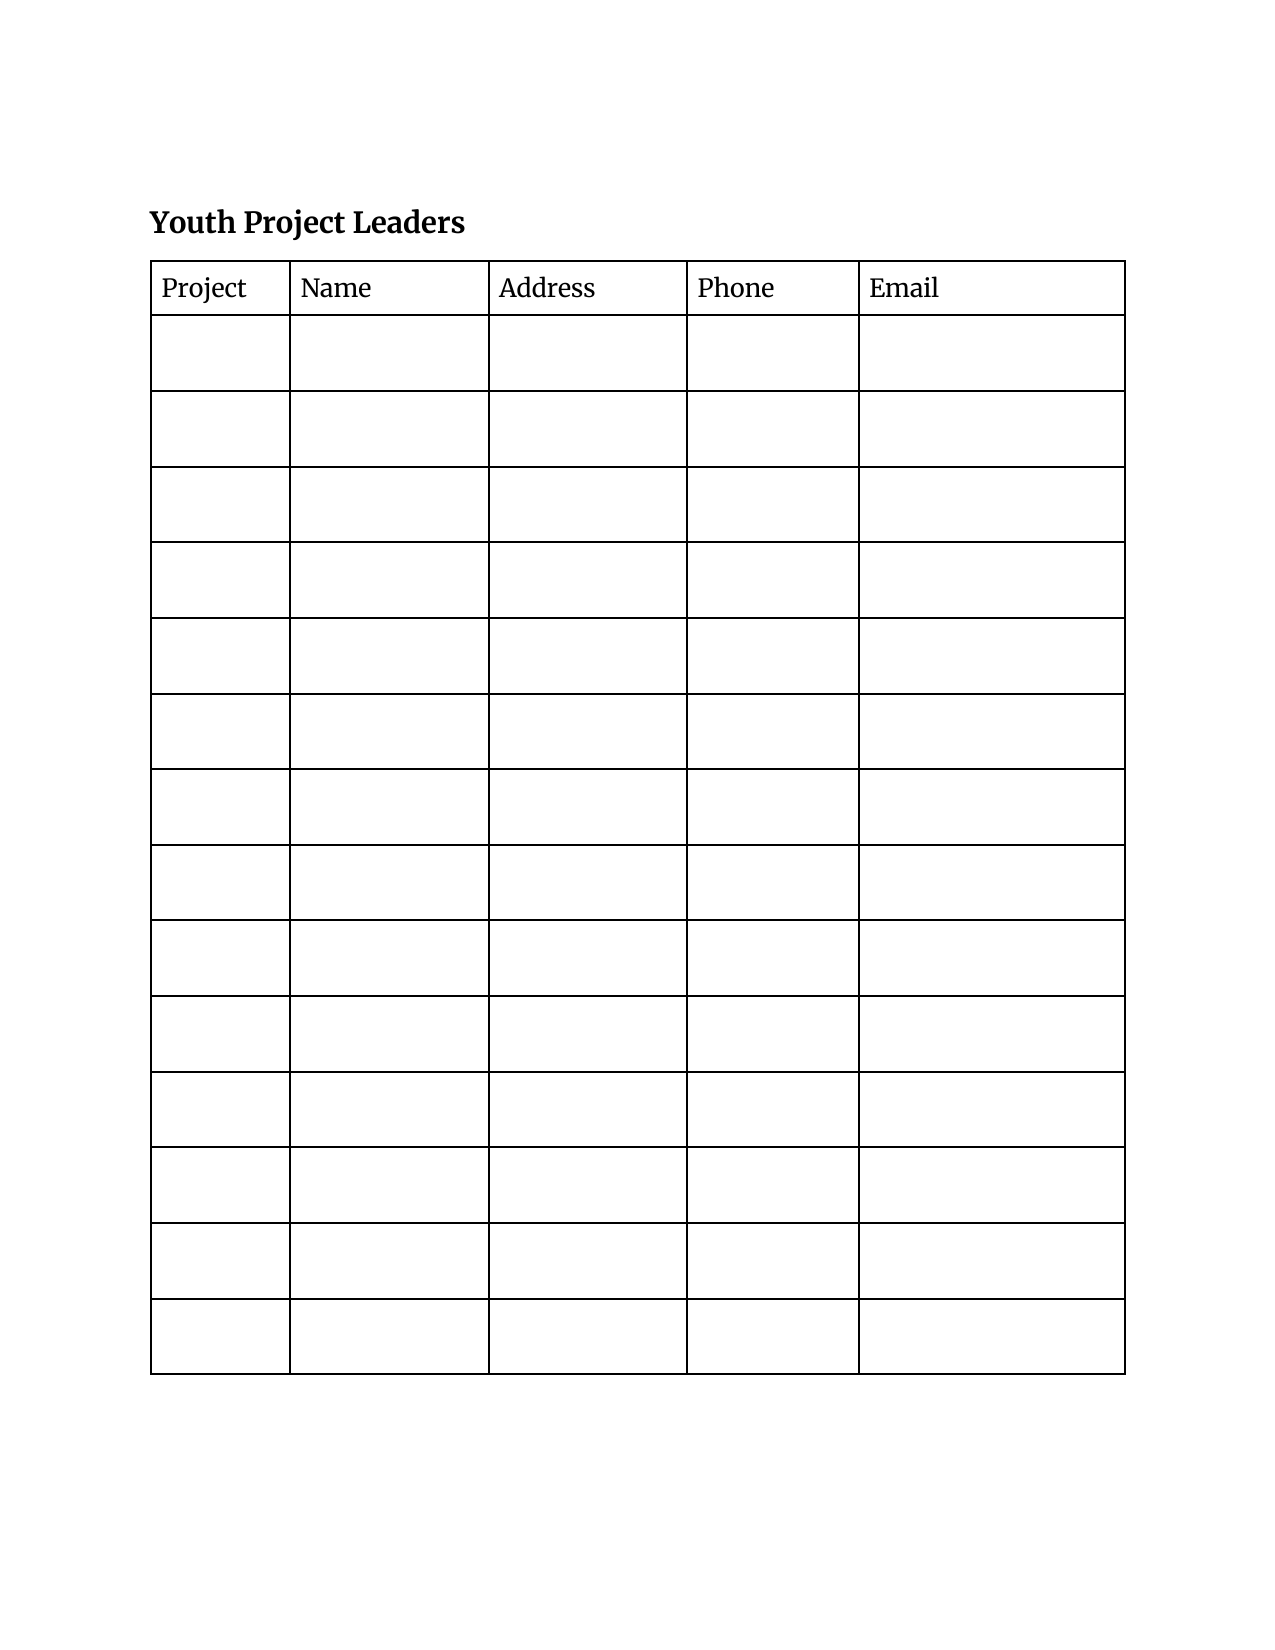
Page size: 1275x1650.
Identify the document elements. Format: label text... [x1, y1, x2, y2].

table_cell [490, 543, 686, 617]
table_header Name [291, 262, 488, 314]
table_cell [152, 1148, 289, 1222]
table_cell [291, 846, 488, 919]
table_header Project [152, 262, 289, 314]
table_cell [860, 997, 1124, 1071]
table_cell [490, 392, 686, 466]
table_cell [490, 316, 686, 390]
table_cell [860, 392, 1124, 466]
table_cell [291, 1073, 488, 1146]
table_cell [490, 997, 686, 1071]
table_cell [490, 619, 686, 692]
table_cell [688, 1148, 858, 1222]
table_cell [152, 619, 289, 692]
table_cell [152, 1300, 289, 1373]
table_cell [688, 921, 858, 995]
table_cell [291, 468, 488, 541]
table_cell [291, 921, 488, 995]
table_cell [860, 1224, 1124, 1297]
table_cell [688, 619, 858, 692]
table_cell [688, 316, 858, 390]
table_cell [860, 619, 1124, 692]
table_cell [152, 846, 289, 919]
table_cell [152, 770, 289, 844]
table_cell [860, 468, 1124, 541]
table_cell [860, 1148, 1124, 1222]
table_cell [860, 770, 1124, 844]
table_cell [490, 846, 686, 919]
table_cell [688, 468, 858, 541]
table_cell [291, 695, 488, 768]
table_cell [291, 543, 488, 617]
table_cell [860, 846, 1124, 919]
table_cell [688, 1073, 858, 1146]
table_cell [490, 1073, 686, 1146]
table_cell [490, 921, 686, 995]
table_cell [291, 1300, 488, 1373]
table_cell [860, 1300, 1124, 1373]
table_cell [688, 1224, 858, 1297]
table_cell [152, 1224, 289, 1297]
table_cell [860, 1073, 1124, 1146]
table_cell [291, 770, 488, 844]
table_cell [291, 997, 488, 1071]
table_cell [152, 695, 289, 768]
table_cell [860, 921, 1124, 995]
table_cell [688, 392, 858, 466]
table_cell [490, 468, 686, 541]
table_cell [860, 695, 1124, 768]
table_cell [291, 619, 488, 692]
table_cell [152, 468, 289, 541]
table_cell [688, 695, 858, 768]
text Youth Project Leaders [150, 205, 1125, 242]
table_cell [152, 316, 289, 390]
table_cell [688, 997, 858, 1071]
table_header Email [860, 262, 1124, 314]
table_cell [860, 543, 1124, 617]
table_header Address [490, 262, 686, 314]
table_cell [688, 543, 858, 617]
table_cell [688, 770, 858, 844]
table_cell [490, 1224, 686, 1297]
table_cell [490, 1300, 686, 1373]
table_cell [152, 1073, 289, 1146]
table_cell [152, 921, 289, 995]
table_cell [291, 1224, 488, 1297]
table_cell [688, 1300, 858, 1373]
table_cell [291, 392, 488, 466]
table_cell [152, 997, 289, 1071]
table_cell [490, 695, 686, 768]
table_cell [490, 770, 686, 844]
table_cell [291, 1148, 488, 1222]
table_cell [291, 316, 488, 390]
table_cell [688, 846, 858, 919]
table_cell [860, 316, 1124, 390]
table_cell [152, 392, 289, 466]
table_cell [490, 1148, 686, 1222]
table_cell [152, 543, 289, 617]
table_header Phone [688, 262, 858, 314]
